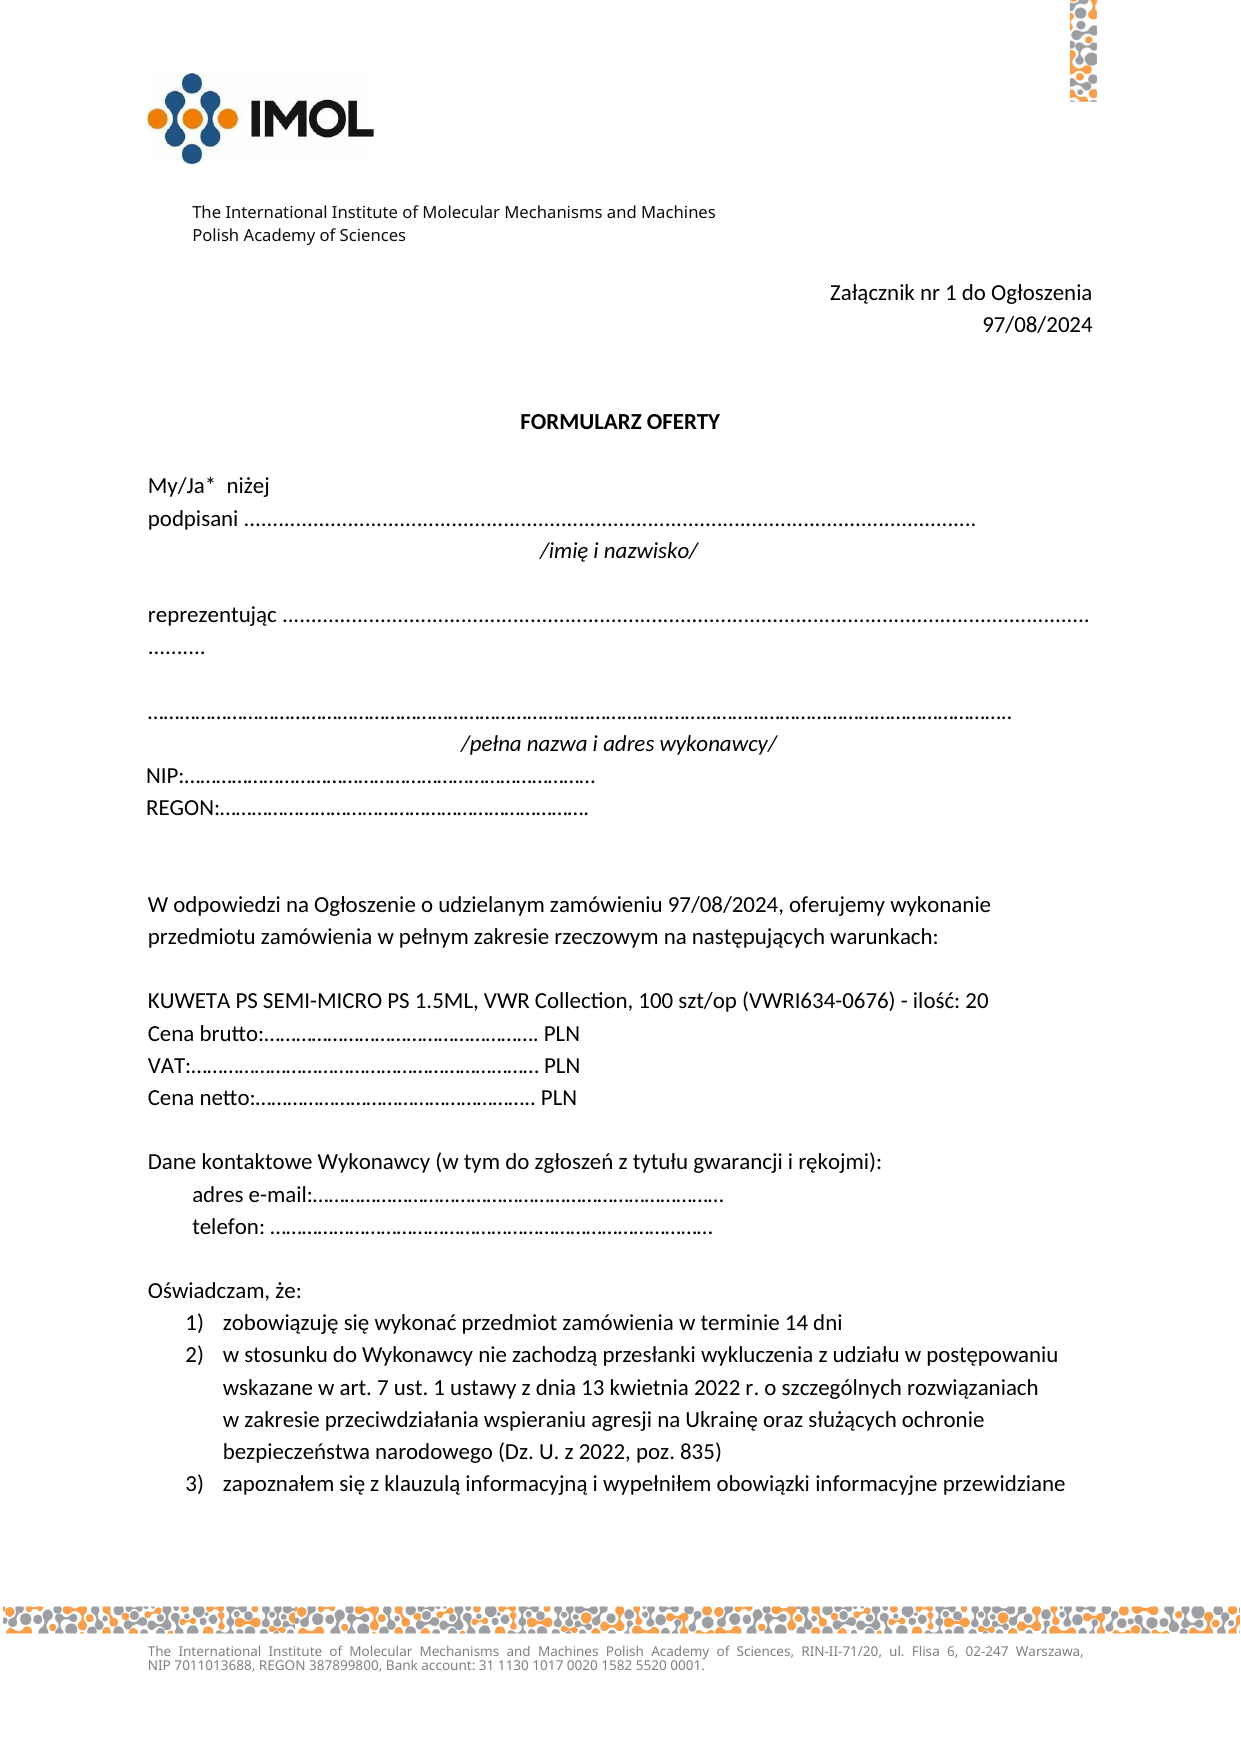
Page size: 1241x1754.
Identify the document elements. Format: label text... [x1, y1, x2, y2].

picture [147, 73, 374, 164]
text W odpowiedzi na Ogłoszenie o udzielanym zamówieniu 97/08/2024, oferujemy wykonanie przedmiotu zamówienia w pełnym zakresie rzeczowym na następujących warunkach: [148, 890, 1093, 950]
text /pełna nazwa i adres wykonawcy/ [148, 729, 1093, 757]
picture [3, 1605, 1240, 1634]
text Dane kontaktowe Wykonawcy (w tym do zgłoszeń z tytułu gwarancji i rękojmi): [148, 1147, 1093, 1176]
text /imię i nazwisko/ [148, 536, 1093, 564]
text Załącznik nr 1 do Ogłoszenia [148, 278, 1093, 306]
text VAT:………………………………………………………… PLN [148, 1051, 1093, 1079]
picture [1070, 0, 1097, 101]
text REGON:……………………………………………………………. [146, 793, 1093, 821]
text KUWETA PS SEMI-MICRO PS 1.5ML, VWR Collection, 100 szt/op (VWRI634-0676) - ilość: 20 [148, 987, 1093, 1014]
text Oświadczam, że: [148, 1276, 1093, 1304]
text Cena brutto:……………………………………………. PLN [148, 1019, 1093, 1047]
text FORMULARZ OFERTY [148, 407, 1093, 435]
text ……………………………………………………………………………………………………………………………………………….. [148, 697, 1093, 725]
text Cena netto:…………………………………………….. PLN [148, 1083, 1093, 1111]
list zobowiązuję się wykonać przedmiot zamówienia w terminie 14 dni [185, 1308, 1093, 1336]
list w stosunku do Wykonawcy nie zachodzą przesłanki wykluczenia z udziału w postępowaniu wskazane w art. 7 ust. 1 ustawy z dnia 13 kwietnia 2022 r. o szczególnych rozwiązaniach w zakresie przeciwdziałania wspieraniu agresji na Ukrainę oraz służących ochronie bezpieczeństwa narodowego (Dz. U. z 2022, poz. 835) [185, 1341, 1093, 1465]
text NIP:…………………………………………………………………… [146, 761, 1093, 789]
text adres e-mail:…………………………………………………………………… [192, 1180, 1093, 1208]
text My/Ja* niżej podpisani ............................................................................................................................... [148, 472, 1093, 532]
text 97/08/2024 [148, 311, 1093, 339]
text reprezentując ...................................................................................................................................................... [148, 600, 1093, 661]
text telefon: ………………………………………………………………………… [192, 1212, 1093, 1240]
